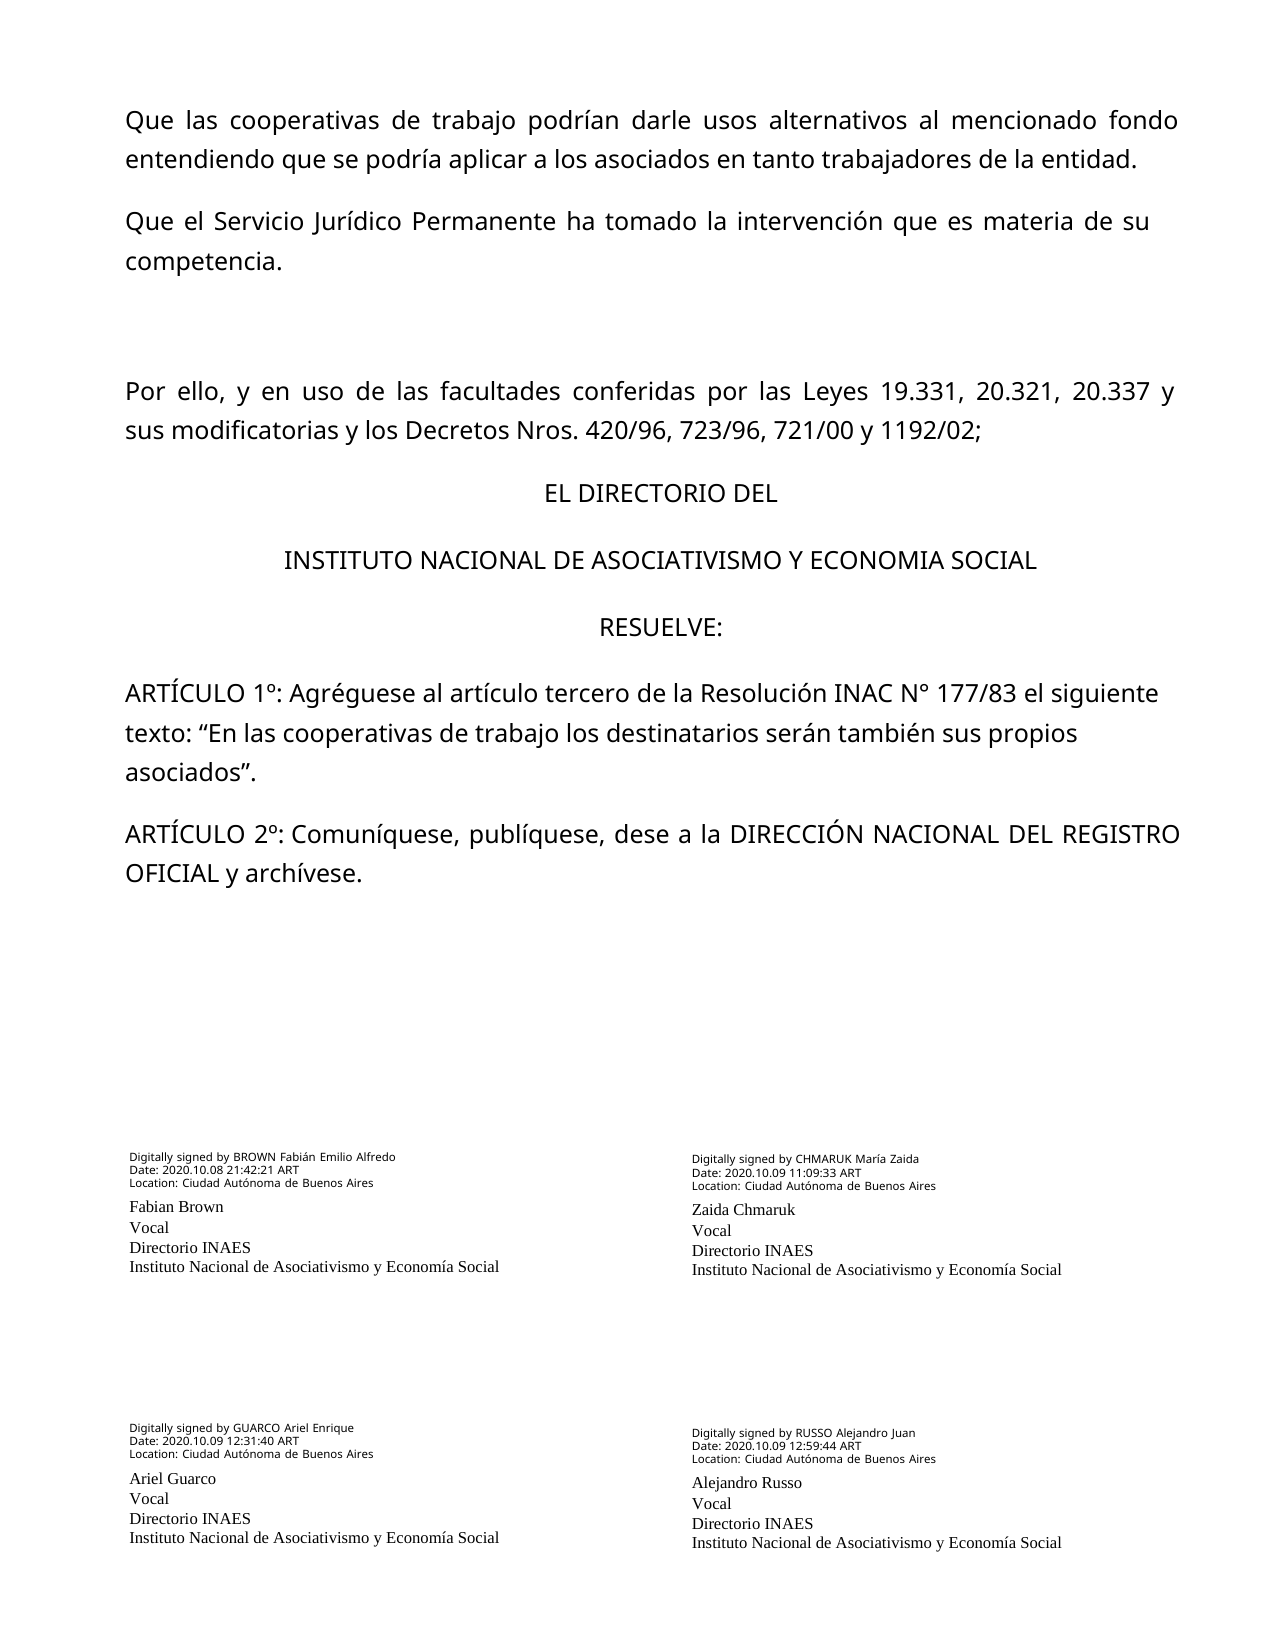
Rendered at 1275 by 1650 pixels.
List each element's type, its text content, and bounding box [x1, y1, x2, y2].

text INSTITUTO NACIONAL DE ASOCIATIVISMO Y ECONOMIA SOCIAL RESUELVE: [272, 542, 1050, 643]
text Ariel Guarco Vocal [129, 1468, 218, 1508]
text Zaida Chmaruk Vocal [692, 1200, 797, 1240]
text Digitally signed by BROWN Fabián Emilio Alfredo Date: 2020.10.08 21:42:21 ART [129, 1150, 412, 1177]
text Alejandro Russo Vocal [692, 1473, 804, 1513]
text Por ello, y en uso de las facultades conferidas por las Leyes 19.331, 20.321, 20.337 y sus modificatorias y los Decretos Nros. 420/96, 723/96, 721/00 y 1192/02; [125, 374, 1198, 447]
text Digitally signed by GUARCO Ariel Enrique Date: 2020.10.09 12:31:40 ART [129, 1421, 374, 1449]
text Directorio INAES [692, 1241, 1208, 1260]
text Que el Servicio Jurídico Permanente ha tomado la intervención que es materia de su competencia. [125, 204, 1208, 277]
text Digitally signed by RUSSO Alejandro Juan Date: 2020.10.09 12:59:44 ART [692, 1426, 938, 1454]
text Instituto Nacional de Asociativismo y Economía Social [129, 1528, 504, 1547]
text Digitally signed by CHMARUK María Zaida Date: 2020.10.09 11:09:33 ART [692, 1153, 938, 1180]
text Directorio INAES [692, 1514, 1208, 1533]
text Instituto Nacional de Asociativismo y Economía Social [692, 1533, 1208, 1552]
text Directorio INAES [129, 1238, 504, 1257]
text Fabian Brown Vocal [129, 1197, 226, 1237]
text Instituto Nacional de Asociativismo y Economía Social [692, 1260, 1208, 1279]
text ARTÍCULO 1º: Agréguese al artículo tercero de la Resolución INAC N° 177/83 el siguiente texto: “En las cooperativas de trabajo los destinatarios serán también sus propios asociados”. [125, 676, 1198, 788]
text Que las cooperativas de trabajo podrían darle usos alternativos al mencionado fondo entendiendo que se podría aplicar a los asociados en tanto trabajadores de la entidad. [125, 102, 1208, 176]
text Directorio INAES [129, 1510, 504, 1528]
text ARTÍCULO 2º: Comuníquese, publíquese, dese a la DIRECCIÓN NACIONAL DEL REGISTRO OFICIAL y archívese. [125, 817, 1208, 890]
text Instituto Nacional de Asociativismo y Economía Social [129, 1257, 504, 1276]
text EL DIRECTORIO DEL [272, 475, 1050, 509]
